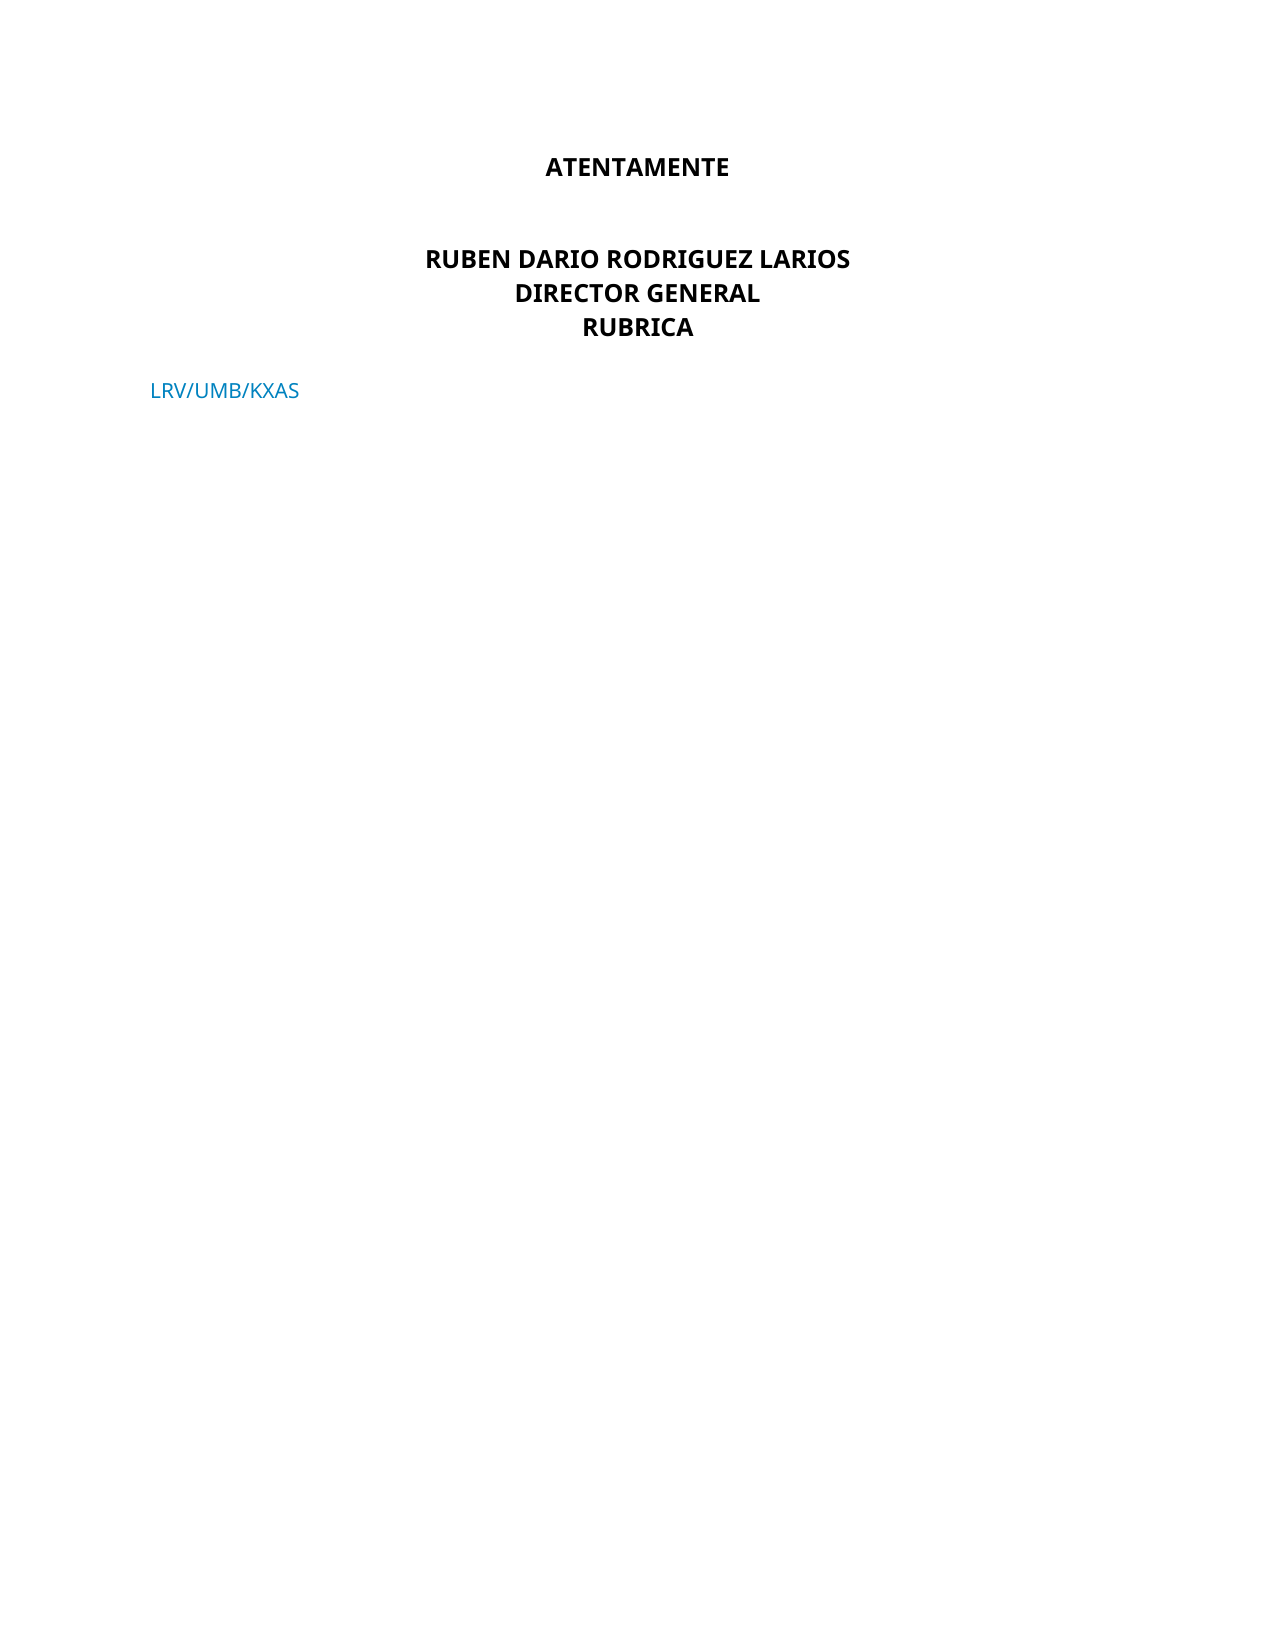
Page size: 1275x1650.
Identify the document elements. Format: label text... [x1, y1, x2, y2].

text ATENTAMENTE RUBEN DARIO RODRIGUEZ LARIOS DIRECTOR GENERAL RUBRICA [150, 150, 1125, 344]
text LRV/UMB/KXAS [150, 344, 1125, 405]
